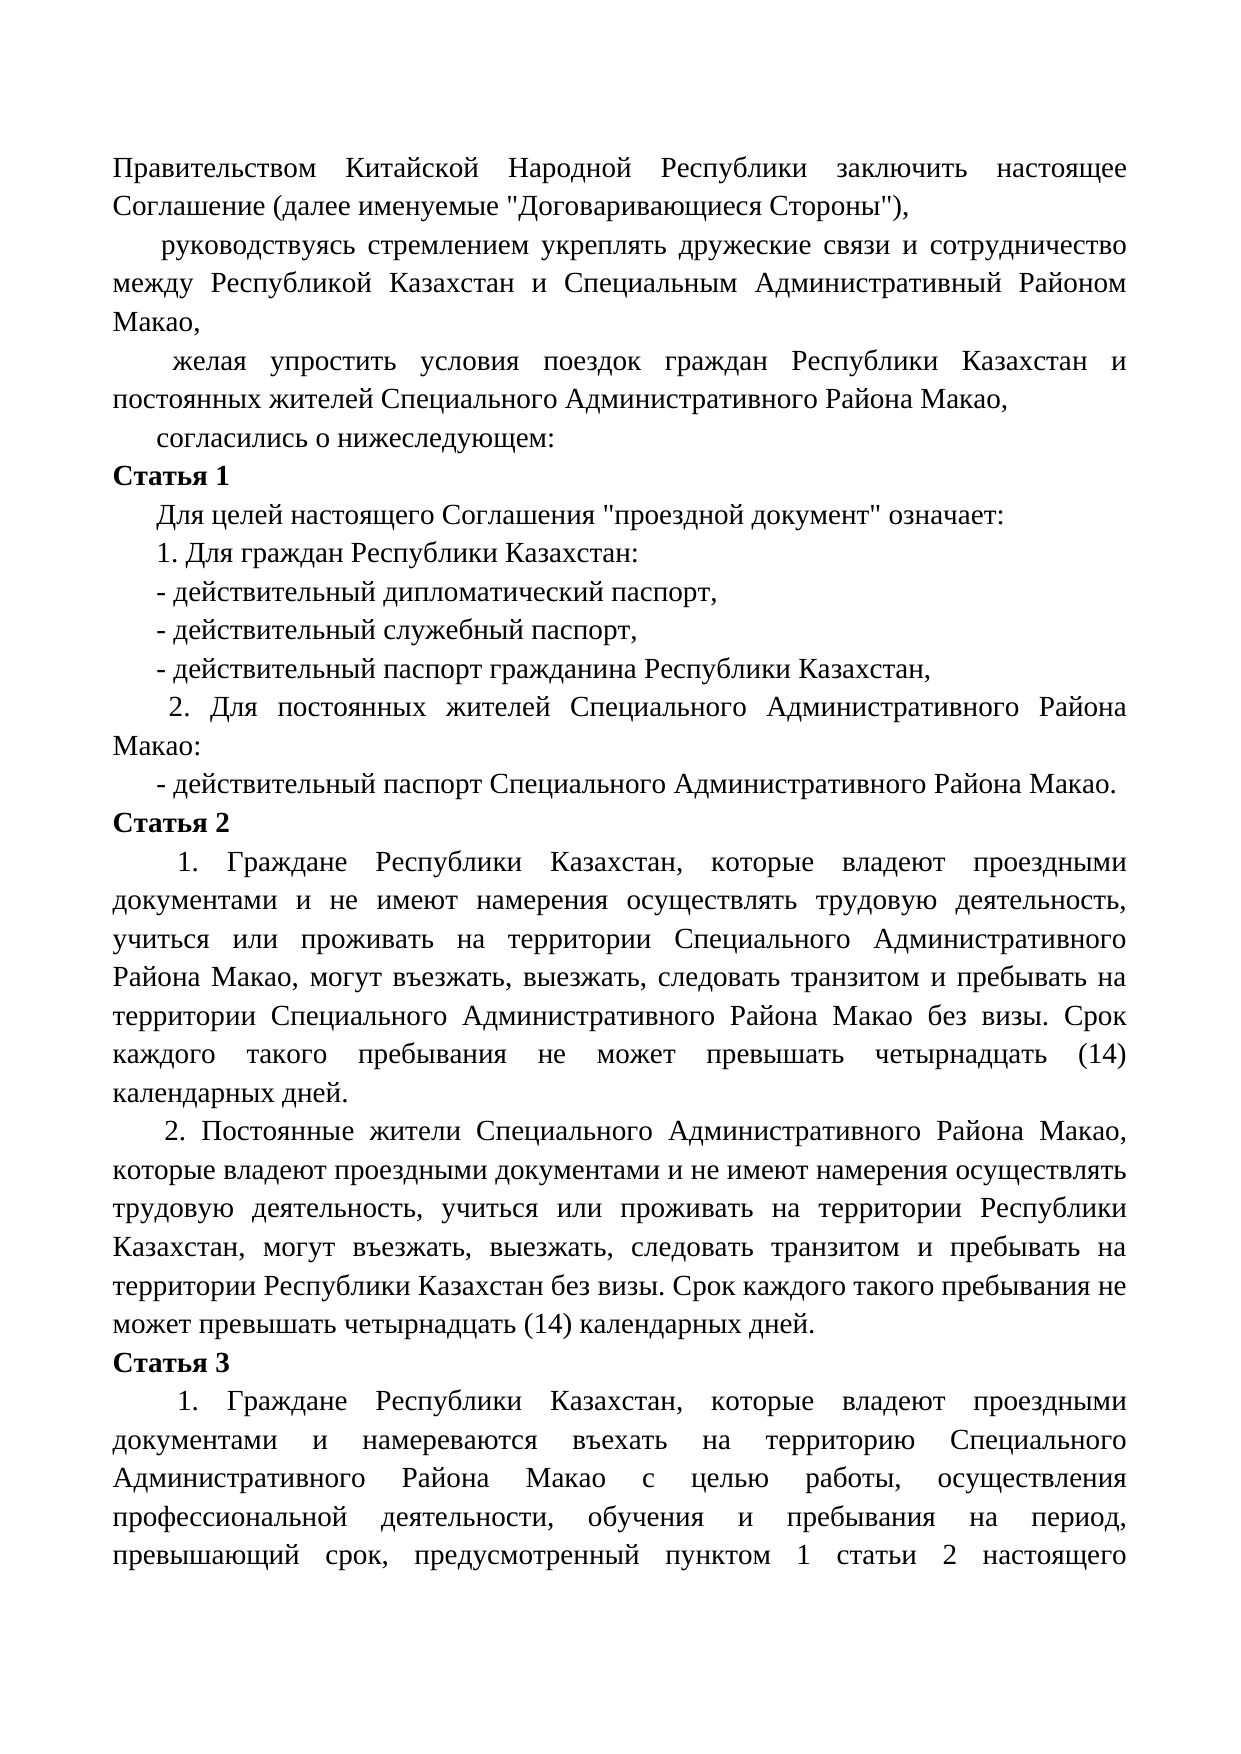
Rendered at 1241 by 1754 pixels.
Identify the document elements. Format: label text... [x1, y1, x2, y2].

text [112, 1383, 1128, 1571]
text руководствуясь стремлением укреплять дружеские связи и сотрудничество между Республикой Казахстан и Специальным Административный Районом Макао, [112, 227, 1128, 338]
text 1. Граждане Республики Казахстан, которые владеют проездными документами и не имеют намерения осуществлять трудовую деятельность, учиться или проживать на территории Специального Административного Района Макао, могут въезжать, выезжать, следовать транзитом и пребывать на территории Специального Административного Района Макао без визы. Срок каждого такого пребывания не может превышать четырнадцать (14) календарных дней. [112, 844, 1128, 1108]
text - действительный служебный паспорт, [112, 612, 1128, 646]
text Статья 3 [112, 1345, 1128, 1378]
text 1. Для граждан Республики Казахстан: [112, 535, 1128, 569]
text - действительный паспорт Специального Административного Района Макао. [112, 767, 1128, 800]
text 2. Постоянные жители Специального Административного Района Макао, которые владеют проездными документами и не имеют намерения осуществлять трудовую деятельность, учиться или проживать на территории Республики Казахстан, могут въезжать, выезжать, следовать транзитом и пребывать на территории Республики Казахстан без визы. Срок каждого такого пребывания не может превышать четырнадцать (14) календарных дней. [112, 1113, 1128, 1340]
text 2. Для постоянных жителей Специального Административного Района Макао: [112, 689, 1128, 762]
text Статья 2 [112, 805, 1128, 839]
text согласились о нижеследующем: [112, 420, 1128, 453]
text - действительный дипломатический паспорт, [112, 574, 1128, 607]
text Статья 1 [112, 458, 1128, 492]
text желая упростить условия поездок граждан Республики Казахстан и постоянных жителей Специального Административного Района Макао, [112, 343, 1128, 415]
text - действительный паспорт гражданина Республики Казахстан, [112, 651, 1128, 684]
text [112, 150, 1128, 222]
text Для целей настоящего Соглашения "проездной документ" означает: [112, 497, 1128, 530]
